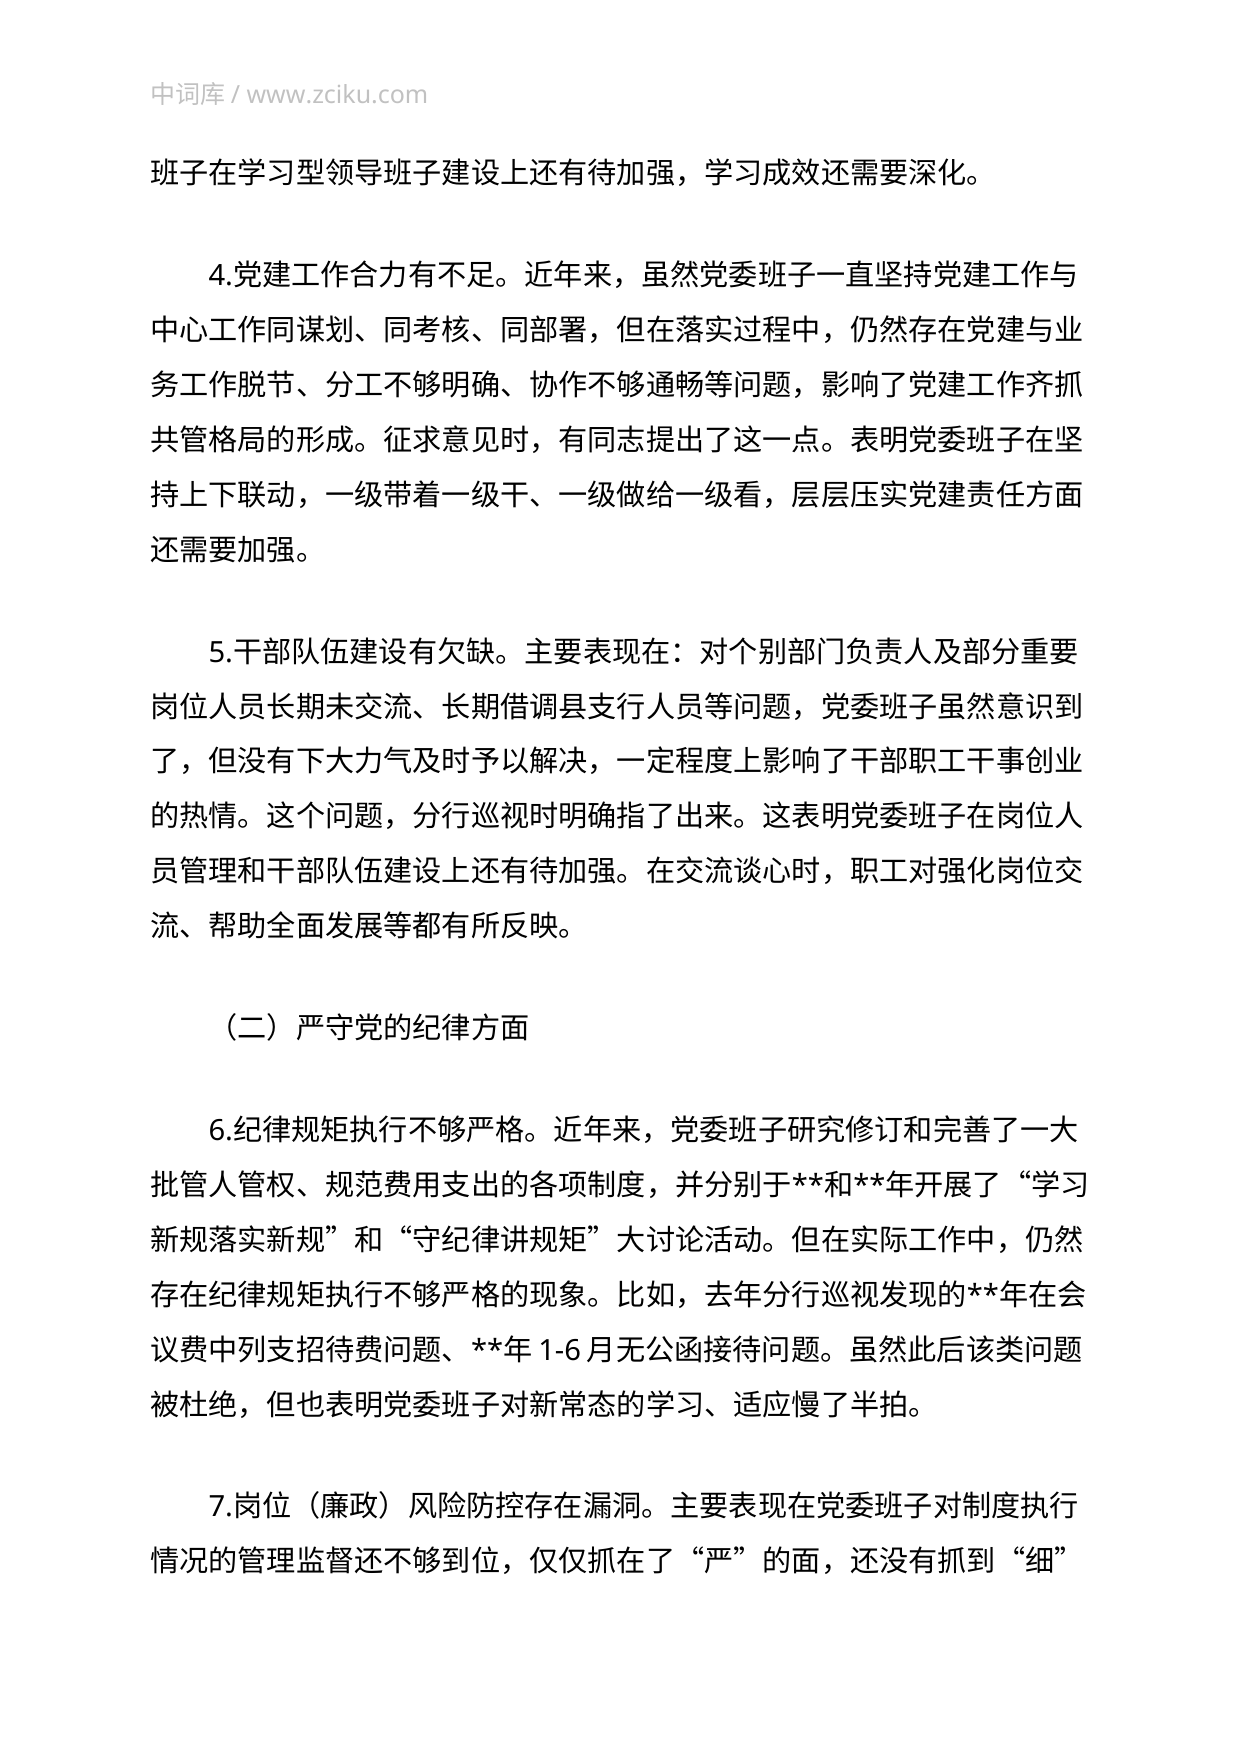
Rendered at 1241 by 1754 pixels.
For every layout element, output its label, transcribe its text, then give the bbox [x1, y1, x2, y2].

text （二）严守党的纪律方面 [150, 1004, 1090, 1047]
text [150, 1483, 1090, 1580]
text 4.党建工作合力有不足。近年来，虽然党委班子一直坚持党建工作与中心工作同谋划、同考核、同部署，但在落实过程中，仍然存在党建与业务工作脱节、分工不够明确、协作不够通畅等问题，影响了党建工作齐抓共管格局的形成。征求意见时，有同志提出了这一点。表明党委班子在坚持上下联动，一级带着一级干、一级做给一级看，层层压实党建责任方面还需要加强。 [150, 252, 1090, 569]
text 5.干部队伍建设有欠缺。主要表现在：对个别部门负责人及部分重要岗位人员长期未交流、长期借调县支行人员等问题，党委班子虽然意识到了，但没有下大力气及时予以解决，一定程度上影响了干部职工干事创业的热情。这个问题，分行巡视时明确指了出来。这表明党委班子在岗位人员管理和干部队伍建设上还有待加强。在交流谈心时，职工对强化岗位交流、帮助全面发展等都有所反映。 [150, 628, 1090, 945]
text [150, 150, 1090, 192]
text 6.纪律规矩执行不够严格。近年来，党委班子研究修订和完善了一大批管人管权、规范费用支出的各项制度，并分别于**和**年开展了“学习新规落实新规”和“守纪律讲规矩”大讨论活动。但在实际工作中，仍然存在纪律规矩执行不够严格的现象。比如，去年分行巡视发现的**年在会议费中列支招待费问题、**年1-6月无公函接待问题。虽然此后该类问题被杜绝，但也表明党委班子对新常态的学习、适应慢了半拍。 [150, 1106, 1090, 1423]
